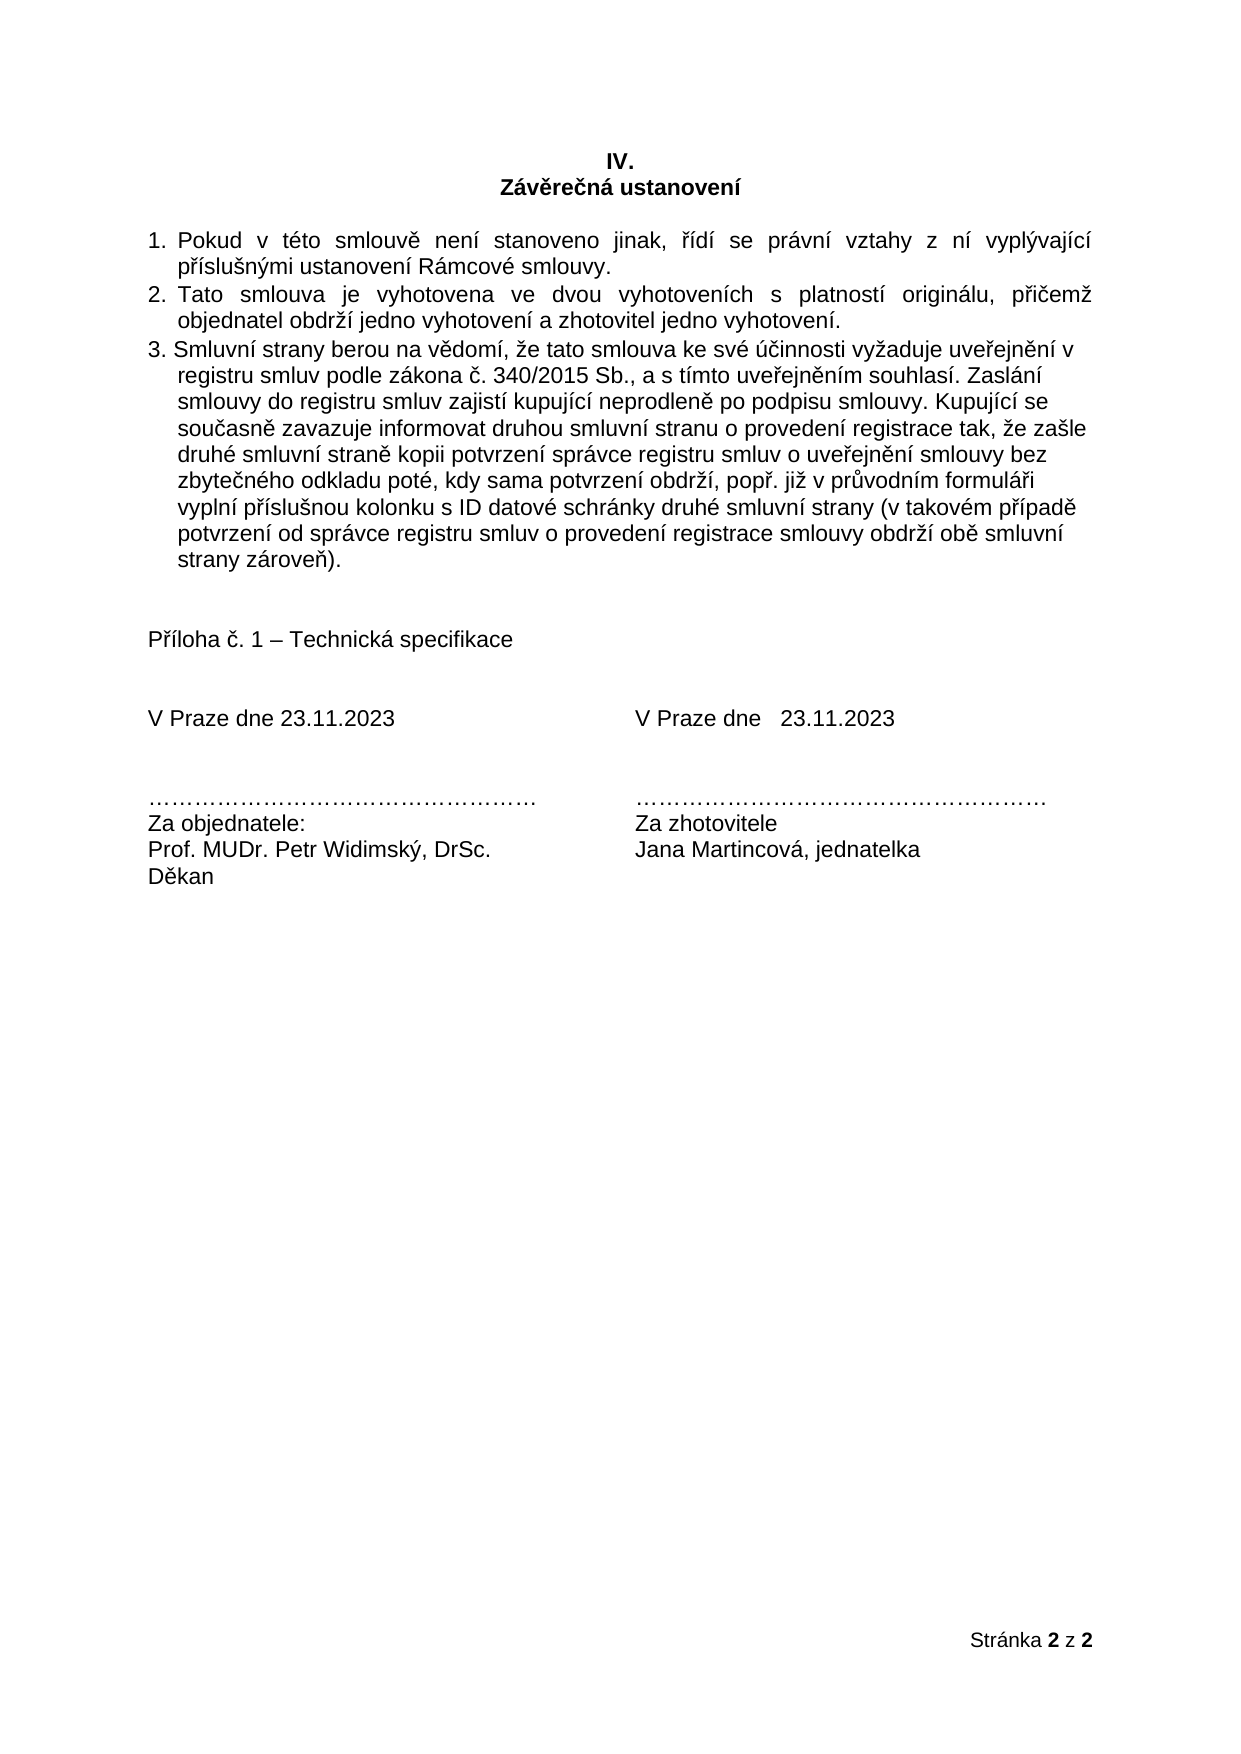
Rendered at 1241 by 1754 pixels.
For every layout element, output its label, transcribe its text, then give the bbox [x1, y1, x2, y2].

text 2. Tato smlouva je vyhotovena ve dvou vyhotoveních s platností originálu, přičemž objednatel obdrží jedno vyhotovení a zhotovitel jedno vyhotovení. [148, 281, 1093, 334]
text V Praze dne 23.11.2023 V Praze dne 23.11.2023 [148, 704, 1093, 731]
text Za objednatele: Za zhotovitele [148, 810, 1093, 836]
text Závěrečná ustanovení [148, 174, 1093, 200]
text …………………………………………… ……………………………………………… [148, 784, 1093, 810]
text Prof. MUDr. Petr Widimský, DrSc. Jana Martincová, jednatelka [148, 836, 1093, 863]
text 3. Smluvní strany berou na vědomí, že tato smlouva ke své účinnosti vyžaduje uveřejnění v registru smluv podle zákona č. 340/2015 Sb., a s tímto uveřejněním souhlasí. Zaslání smlouvy do registru smluv zajistí kupující neprodleně po podpisu smlouvy. Kupující se současně zavazuje informovat druhou smluvní stranu o provedení registrace tak, že zašle druhé smluvní straně kopii potvrzení správce registru smluv o uveřejnění smlouvy bez zbytečného odkladu poté, kdy sama potvrzení obdrží, popř. již v průvodním formuláři vyplní příslušnou kolonku s ID datové schránky druhé smluvní strany (v takovém případě potvrzení od správce registru smluv o provedení registrace smlouvy obdrží obě smluvní strany zároveň). [148, 336, 1093, 573]
text Příloha č. 1 – Technická specifikace [148, 626, 1093, 652]
text IV. [148, 148, 1093, 174]
text 1. Pokud v této smlouvě není stanoveno jinak, řídí se právní vztahy z ní vyplývající příslušnými ustanovení Rámcové smlouvy. [148, 227, 1093, 279]
text Děkan [148, 863, 1093, 889]
